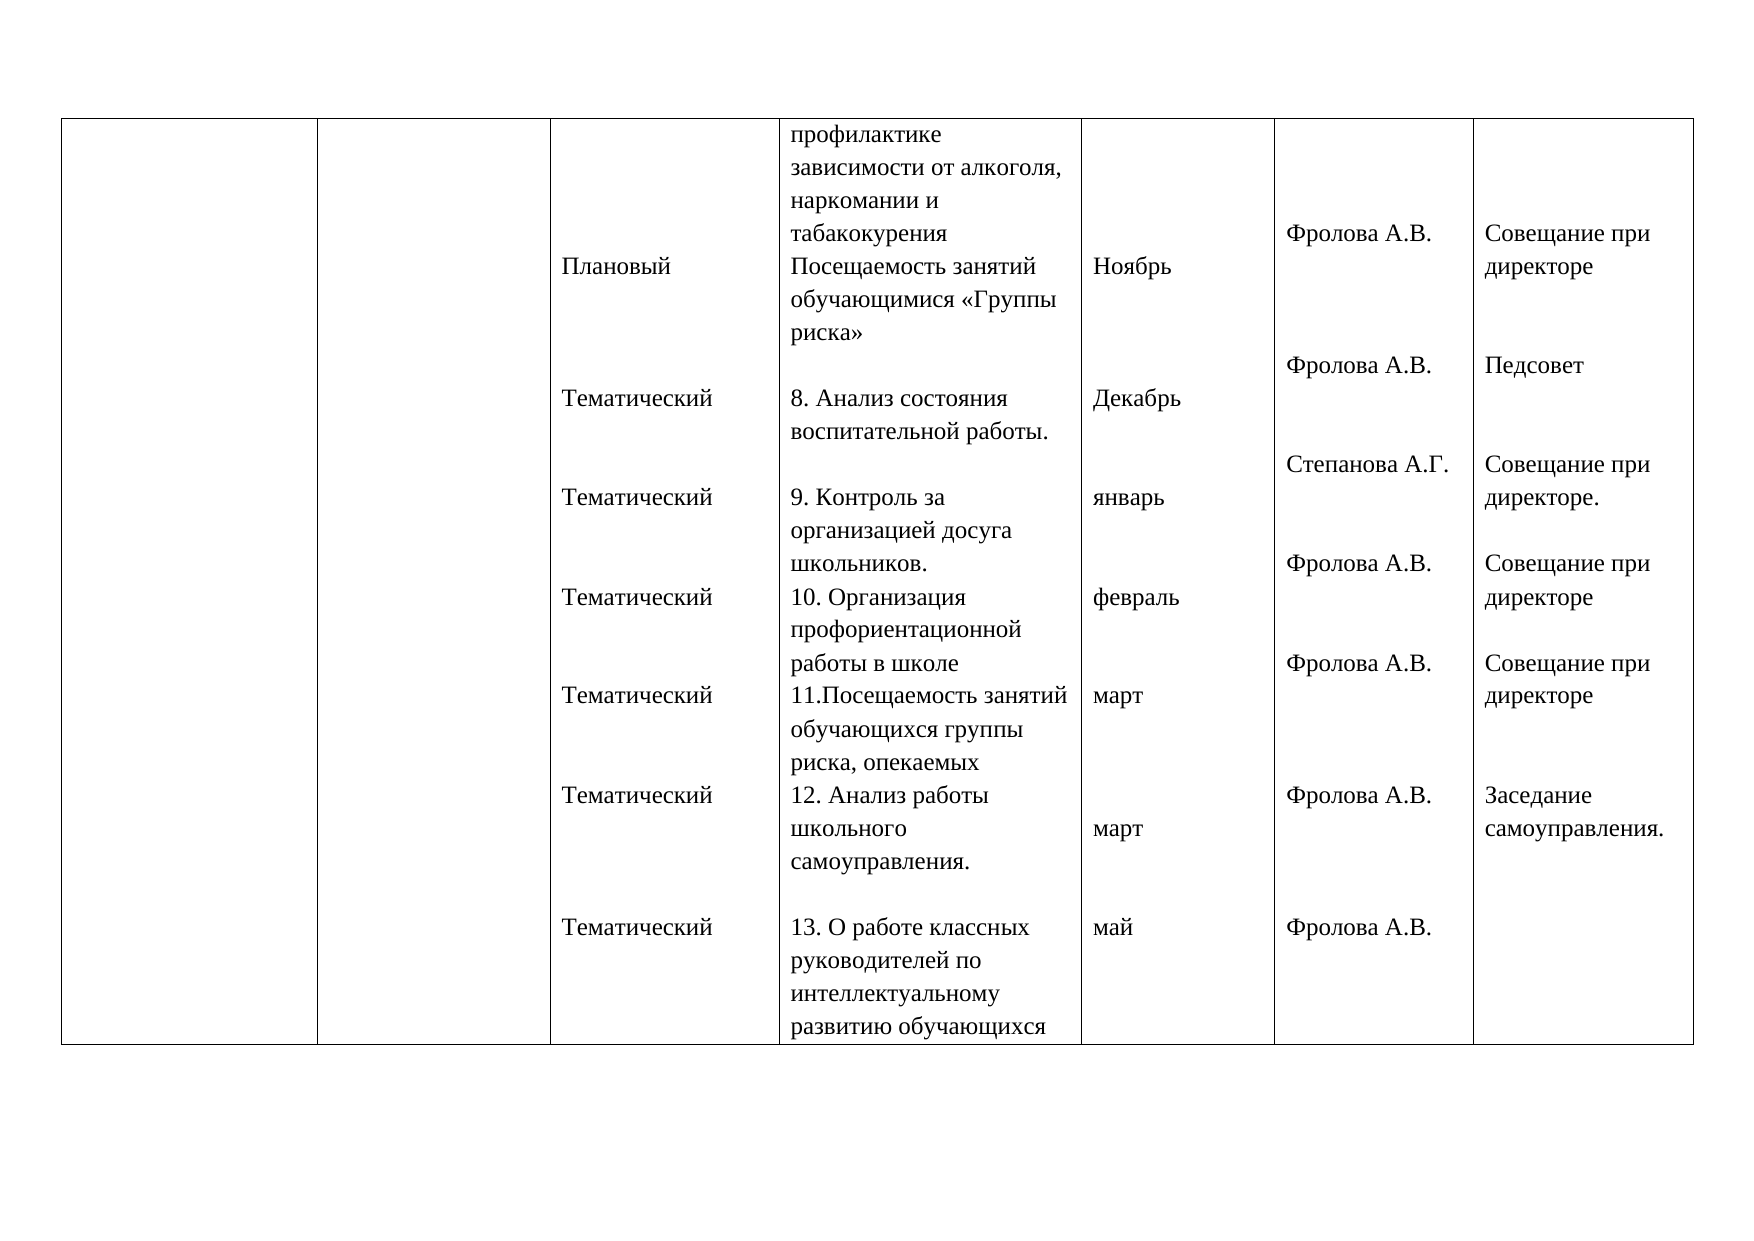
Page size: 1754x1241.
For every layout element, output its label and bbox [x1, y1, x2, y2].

table_cell [780, 119, 1081, 1043]
table_cell [551, 119, 779, 1043]
table_cell [1275, 119, 1473, 1043]
table_cell [1082, 119, 1274, 1043]
table_cell [62, 119, 317, 1043]
table_cell [1474, 119, 1693, 1043]
table_cell [318, 119, 550, 1043]
